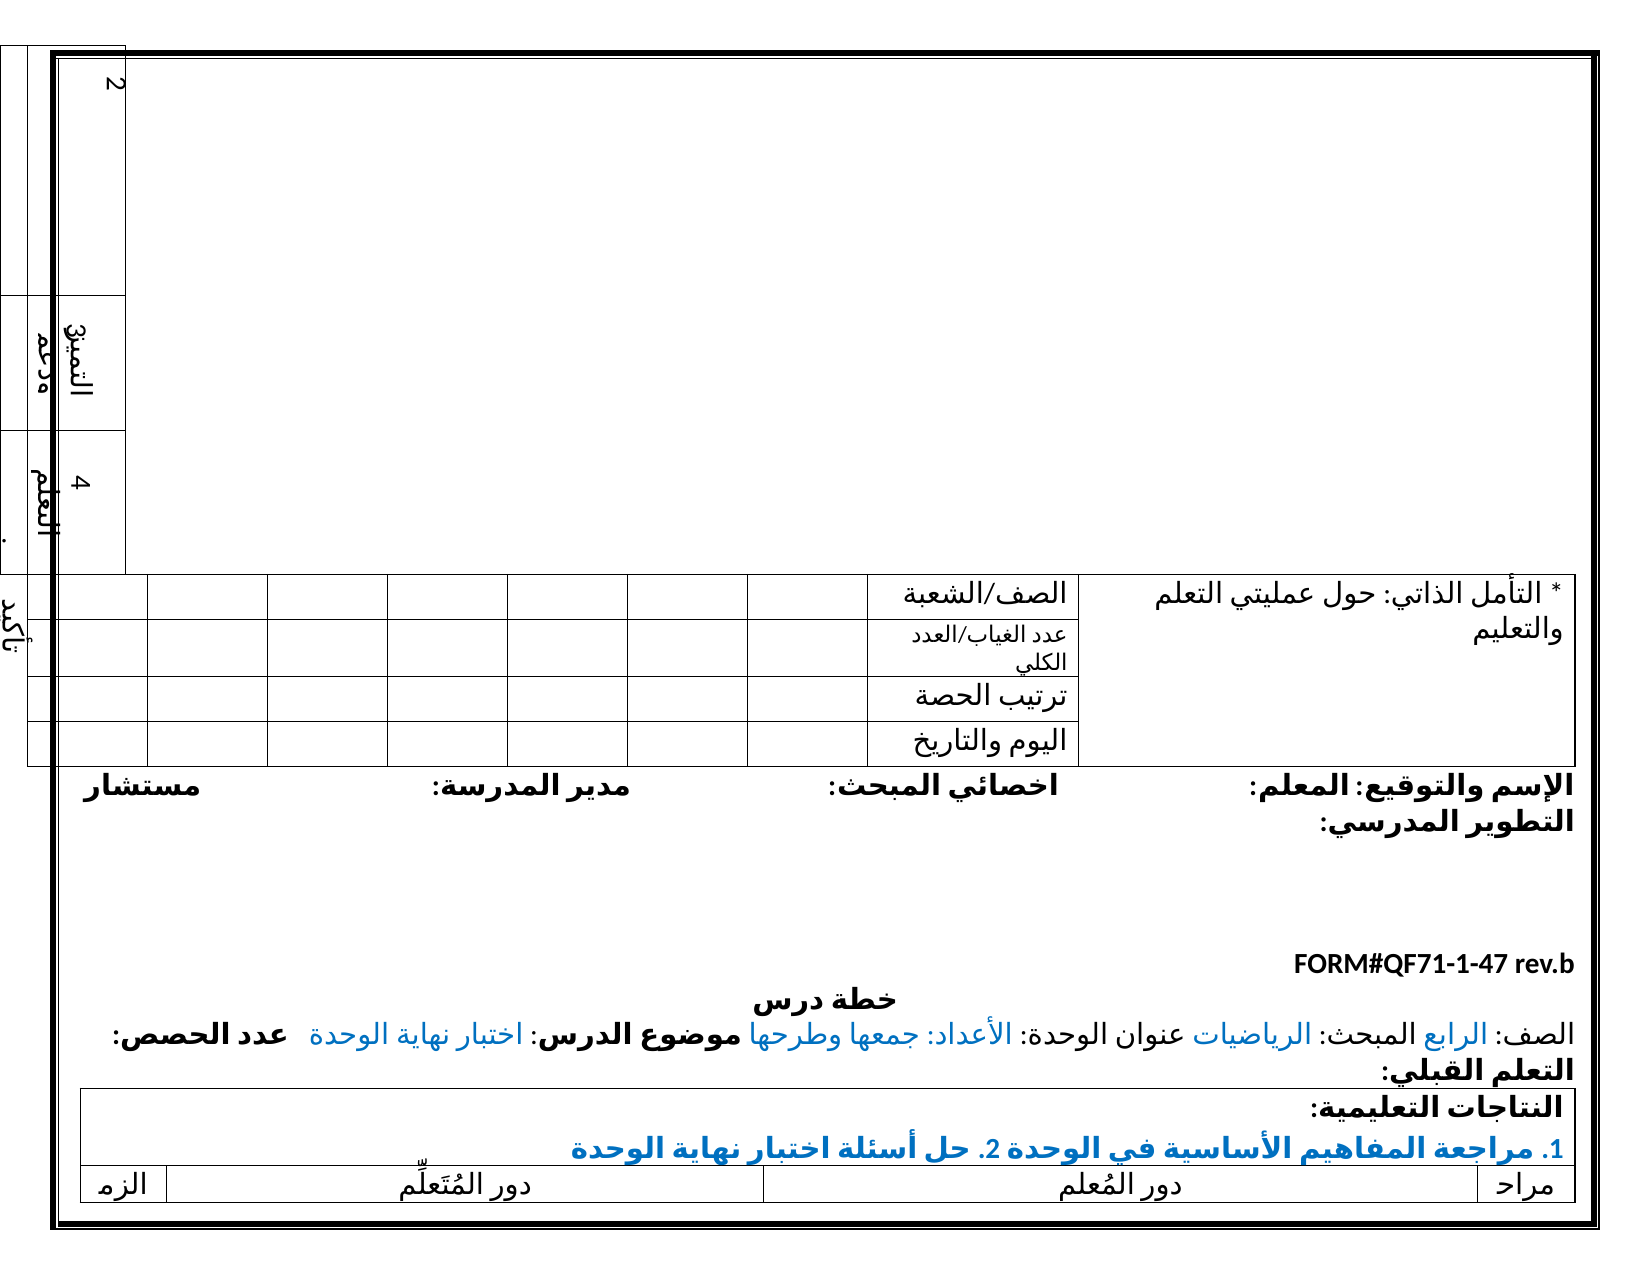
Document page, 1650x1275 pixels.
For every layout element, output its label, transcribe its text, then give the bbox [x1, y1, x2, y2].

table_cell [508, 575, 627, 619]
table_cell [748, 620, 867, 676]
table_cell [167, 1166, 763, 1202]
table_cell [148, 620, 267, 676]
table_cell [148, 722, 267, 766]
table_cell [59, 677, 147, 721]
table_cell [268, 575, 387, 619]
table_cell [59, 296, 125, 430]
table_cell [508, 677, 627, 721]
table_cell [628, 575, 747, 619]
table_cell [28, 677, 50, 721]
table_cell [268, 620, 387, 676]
text FORM#QF71-1-47 rev.b [75, 945, 1575, 981]
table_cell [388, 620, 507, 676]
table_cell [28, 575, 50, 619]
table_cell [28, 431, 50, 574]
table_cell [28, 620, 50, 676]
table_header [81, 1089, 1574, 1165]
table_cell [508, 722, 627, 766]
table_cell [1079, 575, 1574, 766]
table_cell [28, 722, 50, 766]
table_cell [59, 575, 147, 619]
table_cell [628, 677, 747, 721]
text خطة درس [75, 981, 1575, 1016]
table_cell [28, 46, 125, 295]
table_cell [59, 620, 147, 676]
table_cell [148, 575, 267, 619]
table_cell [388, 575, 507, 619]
text التعلم القبلي: [75, 1052, 1575, 1088]
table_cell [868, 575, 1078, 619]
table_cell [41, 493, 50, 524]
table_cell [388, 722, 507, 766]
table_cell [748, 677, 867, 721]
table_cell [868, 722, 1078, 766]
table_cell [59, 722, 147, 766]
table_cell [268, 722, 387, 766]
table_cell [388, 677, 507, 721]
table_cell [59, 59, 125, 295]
text الصف: الرابع المبحث: الرياضيات عنوان الوحدة: الأعداد: جمعها وطرحها موضوع الدرس: اختبار نهاية الوحدة عدد الحصص: [75, 1016, 1575, 1052]
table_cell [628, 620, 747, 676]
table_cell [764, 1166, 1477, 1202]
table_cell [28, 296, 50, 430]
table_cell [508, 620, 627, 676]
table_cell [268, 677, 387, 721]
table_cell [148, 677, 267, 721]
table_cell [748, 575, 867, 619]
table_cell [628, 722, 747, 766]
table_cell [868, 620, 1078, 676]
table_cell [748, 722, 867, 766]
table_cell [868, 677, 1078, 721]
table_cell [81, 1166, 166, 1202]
text الإسم والتوقيع: المعلم: اخصائي المبحث: مدير المدرسة: مستشار التطوير المدرسي: [75, 767, 1575, 838]
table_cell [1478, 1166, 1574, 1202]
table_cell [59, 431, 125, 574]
